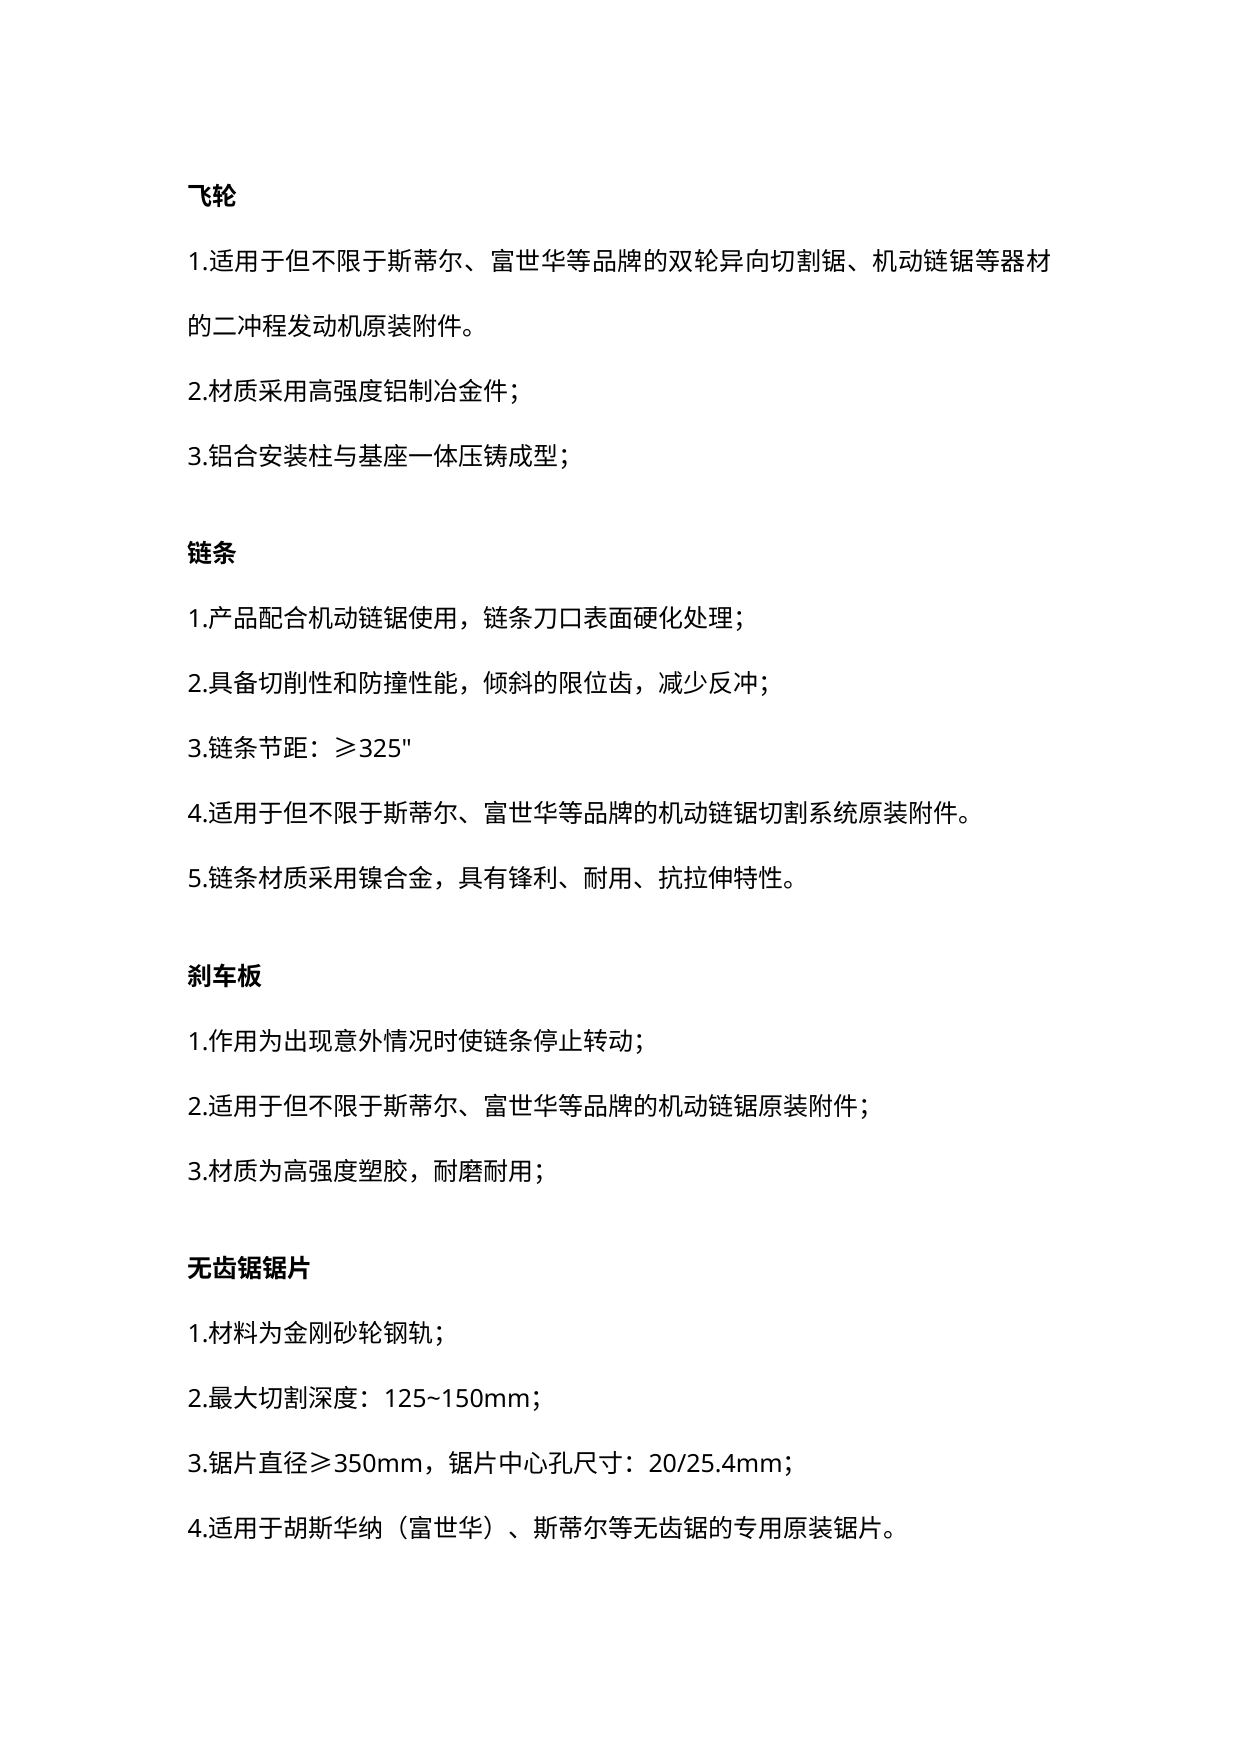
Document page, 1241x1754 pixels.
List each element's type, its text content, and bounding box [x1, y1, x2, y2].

list 1.适用于但不限于斯蒂尔、富世华等品牌的双轮异向切割锯、机动链锯等器材的二冲程发动机原装附件。 2.材质采用高强度铝制冶金件； 3.铝合安装柱与基座一体压铸成型； [187, 227, 1053, 519]
list 飞轮 [187, 162, 1053, 227]
list 1.产品配合机动链锯使用，链条刀口表面硬化处理； 2.具备切削性和防撞性能，倾斜的限位齿，减少反冲； 3.链条节距：≥325" 4.适用于但不限于斯蒂尔、富世华等品牌的机动链锯切割系统原装附件。 5.链条材质采用镍合金，具有锋利、耐用、抗拉伸特性。 [187, 584, 1053, 942]
list 3.锯片直径≥350mm，锯片中心孔尺寸：20/25.4mm； 4.适用于胡斯华纳（富世华）、斯蒂尔等无齿锯的专用原装锯片。 [187, 1429, 1053, 1559]
text 无齿锯锯片 [187, 1234, 1053, 1299]
text 刹车板 [187, 942, 1053, 1007]
list 1.材料为金刚砂轮钢轨； 2.最大切割深度：125~150mm； [187, 1299, 1053, 1429]
text 链条 [187, 519, 1053, 584]
list 1.作用为出现意外情况时使链条停止转动； 2.适用于但不限于斯蒂尔、富世华等品牌的机动链锯原装附件； 3.材质为高强度塑胶，耐磨耐用； [187, 1007, 1053, 1234]
